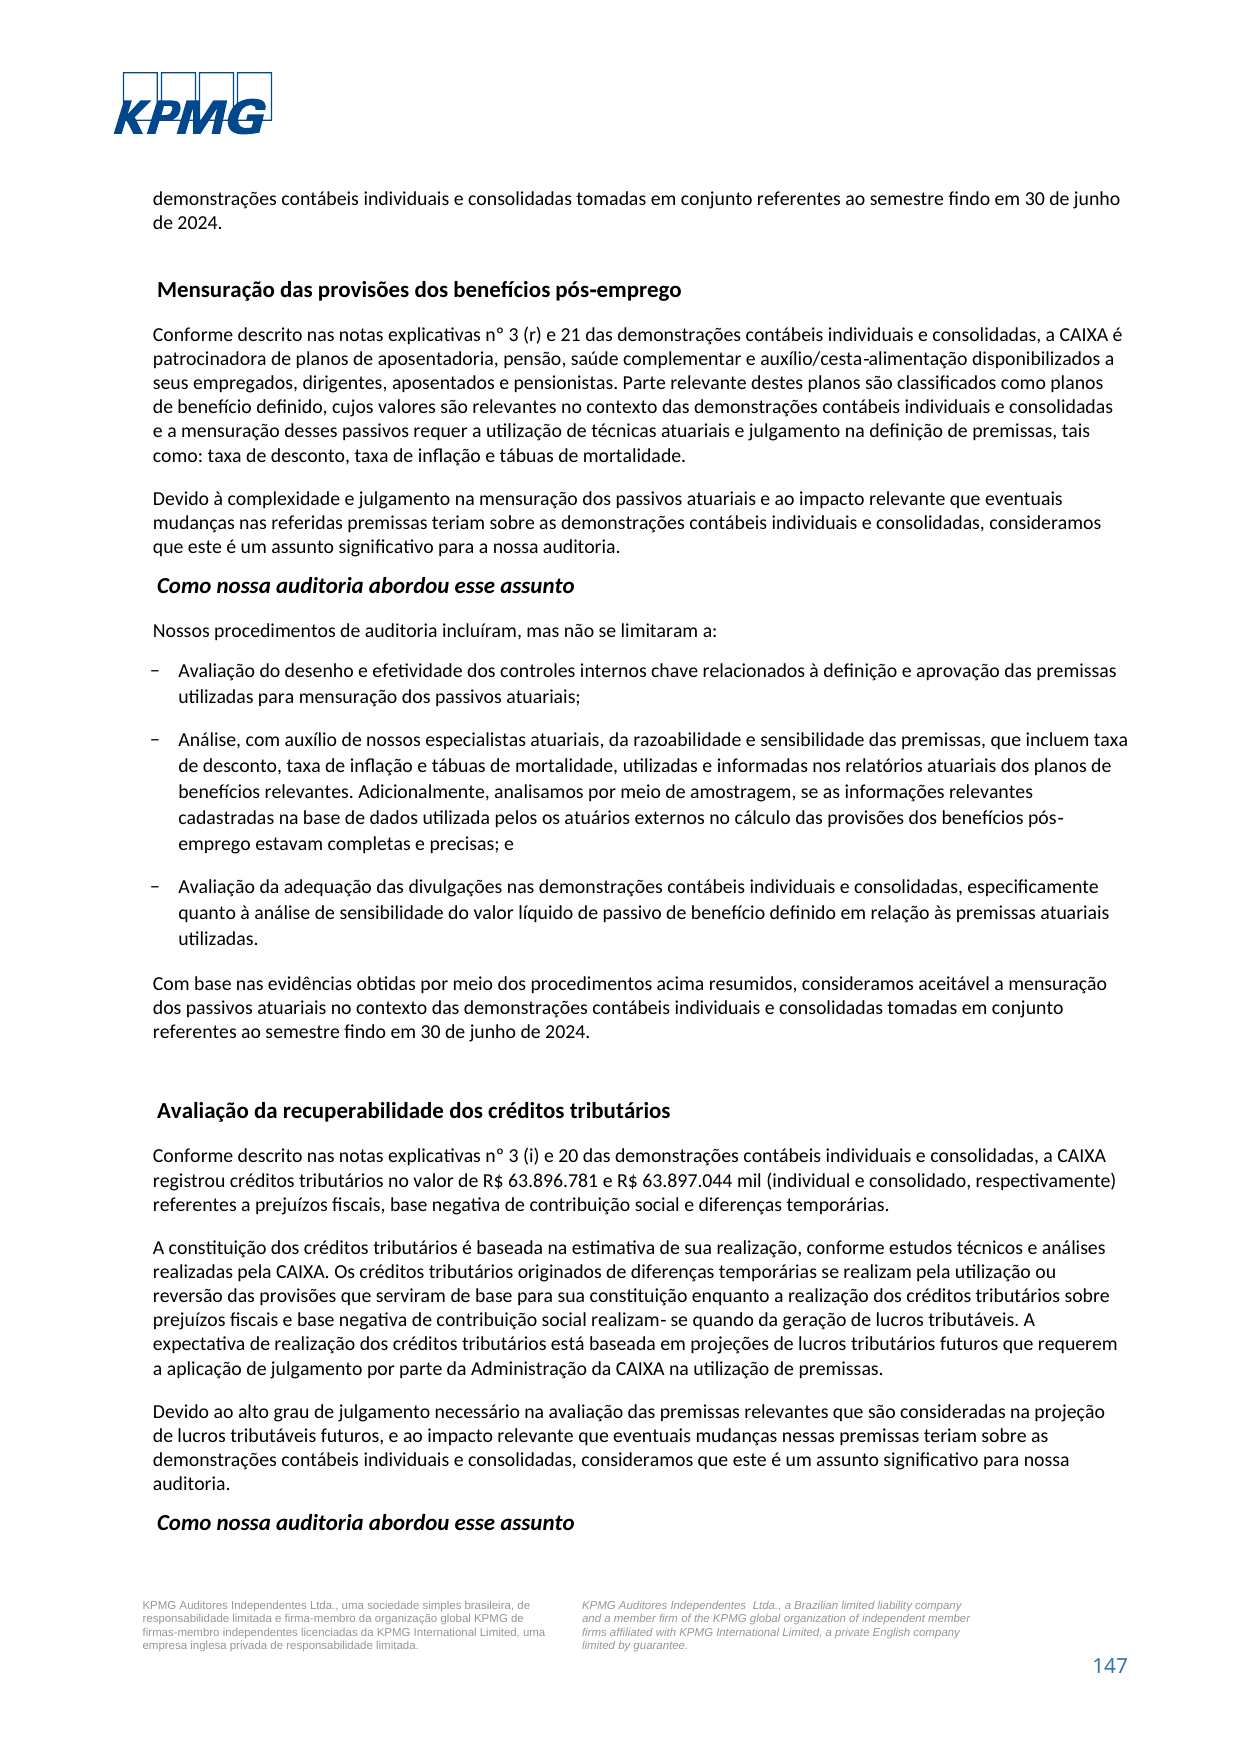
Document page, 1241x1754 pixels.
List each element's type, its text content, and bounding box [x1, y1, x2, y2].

text Como nossa auditoria abordou esse assunto [157, 571, 1128, 599]
text Como nossa auditoria abordou esse assunto [157, 1508, 1128, 1536]
text Avaliação da recuperabilidade dos créditos tributários [157, 1097, 1128, 1125]
list Avaliação da adequação das divulgações nas demonstrações contábeis individuais e consolidadas, especificamente quanto à análise de sensibilidade do valor líquido de passivo de benefício definido em relação às premissas atuariais utilizadas. [150, 874, 1132, 950]
text Nossos procedimentos de auditoria incluíram, mas não se limitaram a: [153, 618, 1128, 642]
text Devido ao alto grau de julgamento necessário na avaliação das premissas relevantes que são consideradas na projeção de lucros tributáveis futuros, e ao impacto relevante que eventuais mudanças nessas premissas teriam sobre as demonstrações contábeis individuais e consolidadas, consideramos que este é um assunto significativo para nossa auditoria. [153, 1399, 1128, 1495]
text Conforme descrito nas notas explicativas nº 3 (r) e 21 das demonstrações contábeis individuais e consolidadas, a CAIXA é patrocinadora de planos de aposentadoria, pensão, saúde complementar e auxílio/cesta‐alimentação disponibilizados a seus empregados, dirigentes, aposentados e pensionistas. Parte relevante destes planos são classificados como planos de benefício definido, cujos valores são relevantes no contexto das demonstrações contábeis individuais e consolidadas e a mensuração desses passivos requer a utilização de técnicas atuariais e julgamento na definição de premissas, tais como: taxa de desconto, taxa de inflação e tábuas de mortalidade. [153, 322, 1128, 467]
list Avaliação do desenho e efetividade dos controles internos chave relacionados à definição e aprovação das premissas utilizadas para mensuração dos passivos atuariais; [150, 658, 1132, 709]
text Conforme descrito nas notas explicativas nº 3 (i) e 20 das demonstrações contábeis individuais e consolidadas, a CAIXA registrou créditos tributários no valor de R$ 63.896.781 e R$ 63.897.044 mil (individual e consolidado, respectivamente) referentes a prejuízos fiscais, base negativa de contribuição social e diferenças temporárias. [153, 1143, 1128, 1216]
text Com base nas evidências obtidas por meio dos procedimentos acima resumidos, consideramos aceitável a mensuração dos passivos atuariais no contexto das demonstrações contábeis individuais e consolidadas tomadas em conjunto referentes ao semestre findo em 30 de junho de 2024. [153, 971, 1128, 1044]
text Devido à complexidade e julgamento na mensuração dos passivos atuariais e ao impacto relevante que eventuais mudanças nas referidas premissas teriam sobre as demonstrações contábeis individuais e consolidadas, consideramos que este é um assunto significativo para a nossa auditoria. [153, 486, 1128, 558]
text Mensuração das provisões dos benefícios pós‐emprego [157, 275, 1128, 303]
text A constituição dos créditos tributários é baseada na estimativa de sua realização, conforme estudos técnicos e análises realizadas pela CAIXA. Os créditos tributários originados de diferenças temporárias se realizam pela utilização ou reversão das provisões que serviram de base para sua constituição enquanto a realização dos créditos tributários sobre prejuízos fiscais e base negativa de contribuição social realizam‐ se quando da geração de lucros tributáveis. A expectativa de realização dos créditos tributários está baseada em projeções de lucros tributários futuros que requerem a aplicação de julgamento por parte da Administração da CAIXA na utilização de premissas. [153, 1235, 1128, 1380]
list Análise, com auxílio de nossos especialistas atuariais, da razoabilidade e sensibilidade das premissas, que incluem taxa de desconto, taxa de inflação e tábuas de mortalidade, utilizadas e informadas nos relatórios atuariais dos planos de benefícios relevantes. Adicionalmente, analisamos por meio de amostragem, se as informações relevantes cadastradas na base de dados utilizada pelos os atuários externos no cálculo das provisões dos benefícios pós‐emprego estavam completas e precisas; e [150, 727, 1132, 856]
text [153, 186, 1128, 234]
